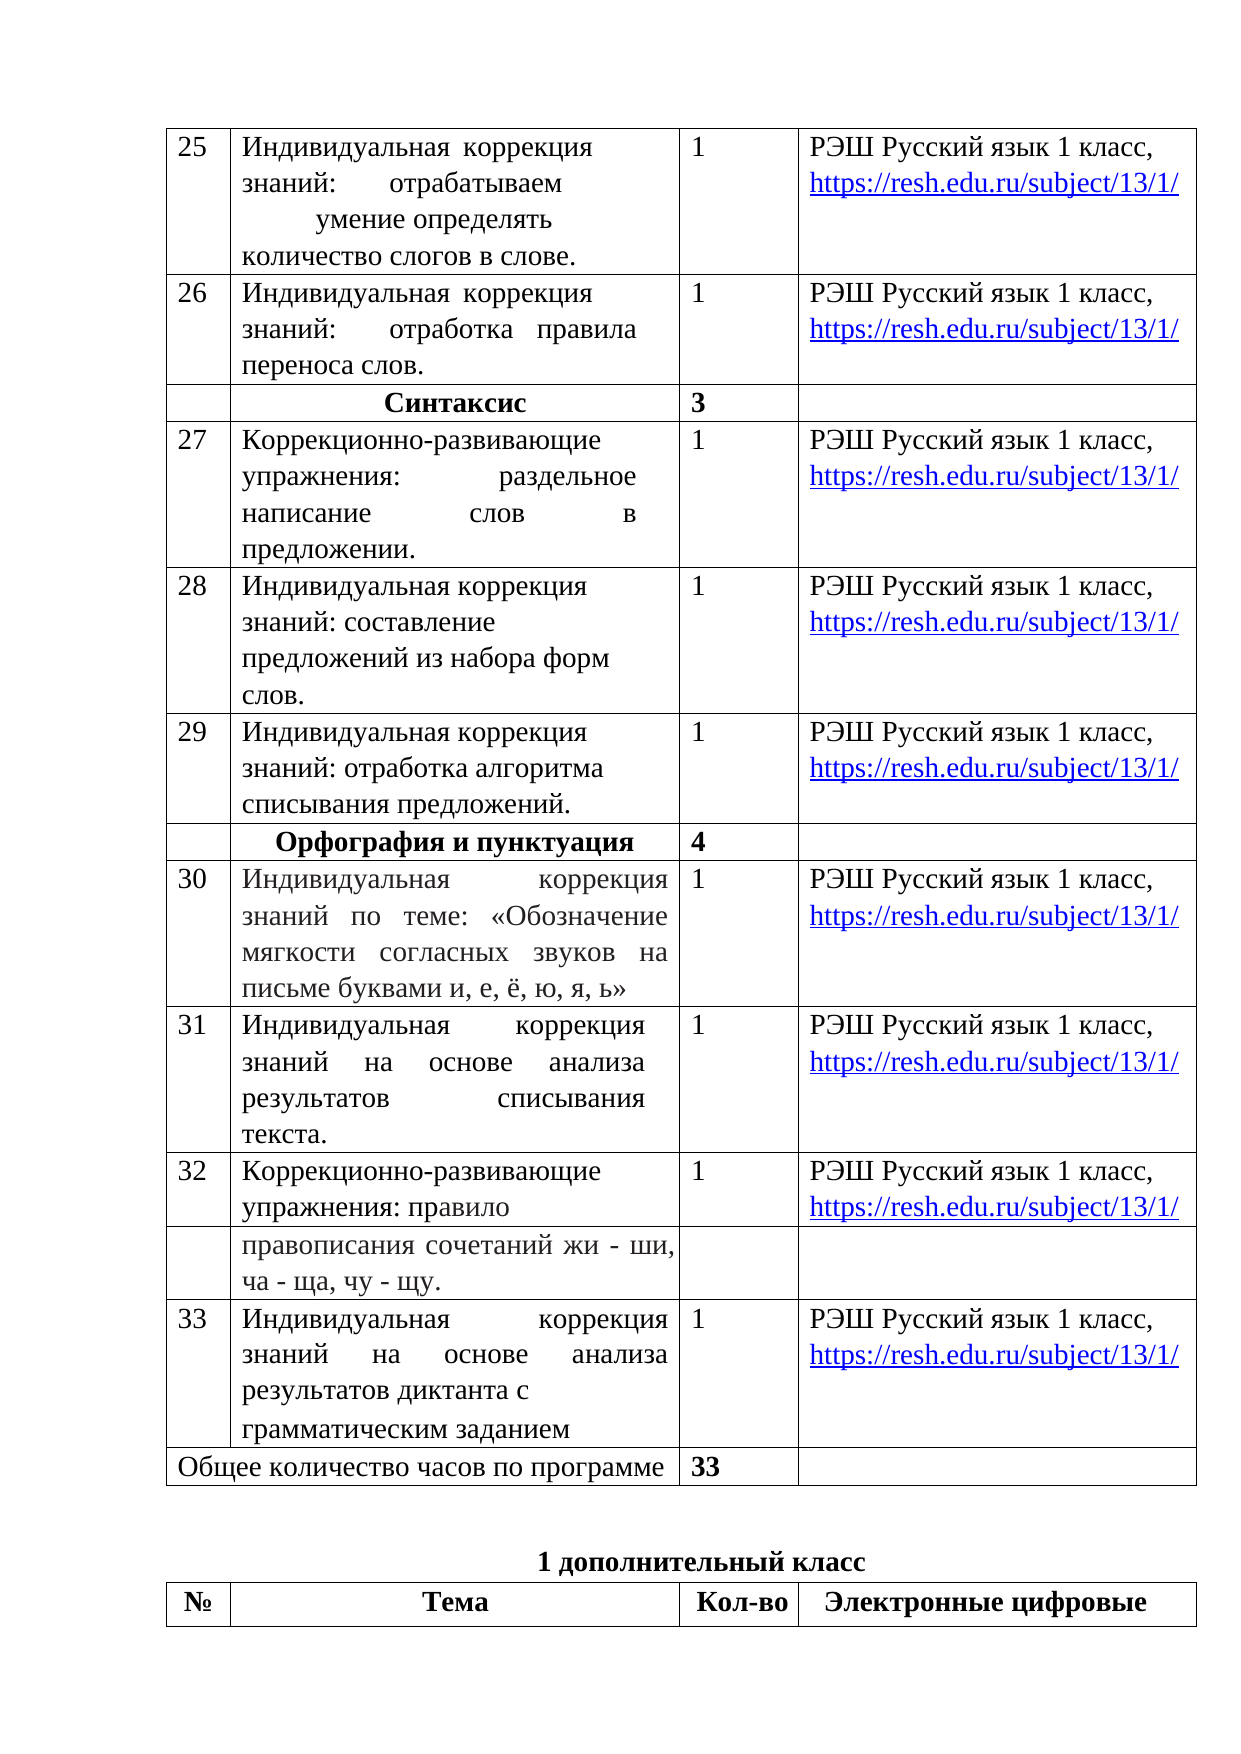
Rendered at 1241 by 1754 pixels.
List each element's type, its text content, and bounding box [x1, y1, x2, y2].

table_cell 1 [680, 1153, 798, 1226]
table_cell 30 [167, 861, 230, 1006]
table_cell 28 [167, 568, 230, 713]
table_cell 1 [680, 275, 798, 383]
table_cell [799, 1448, 1196, 1485]
table_cell Коррекционно-развивающие упражнения: правило [231, 1153, 679, 1226]
table_cell [167, 385, 230, 421]
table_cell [799, 1300, 1196, 1447]
table_cell 29 [167, 714, 230, 823]
table_cell [680, 1227, 798, 1299]
table_cell [799, 1227, 1196, 1299]
table_cell 1 [680, 129, 798, 274]
table_cell [167, 1227, 230, 1299]
table_cell 33 [167, 1300, 230, 1447]
table_cell 1 [680, 422, 798, 567]
table_header № п\п [167, 1583, 230, 1626]
table_cell правописания сочетаний жи - ши, ча - ща, чу - щу. [231, 1227, 679, 1299]
table_cell 1 [680, 714, 798, 823]
table_cell Коррекционно-развивающие упражнения: раздельное написание слов в предложении. [231, 422, 679, 567]
table_cell 1 [680, 1007, 798, 1152]
table_cell Индивидуальная коррекция знаний: составление предложений из набора форм слов. [231, 568, 679, 713]
table_header Кол-во часов [680, 1583, 798, 1626]
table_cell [799, 129, 1196, 274]
table_cell Орфография и пунктуация [231, 824, 679, 860]
table_cell Индивидуальная коррекция знаний: отработка алгоритма списывания предложений. [231, 714, 679, 823]
table_cell 4 [680, 824, 798, 860]
table_cell РЭШ Русский язык 1 класс, https://resh.edu.ru/subject/13/1/ [799, 1153, 1196, 1226]
table_cell 31 [167, 1007, 230, 1152]
table_cell Синтаксис [231, 385, 679, 421]
table_cell РЭШ Русский язык 1 класс, https://resh.edu.ru/subject/13/1/ [799, 275, 1196, 383]
table_cell 1 [680, 861, 798, 1006]
table_cell Общее количество часов по программе [167, 1448, 679, 1485]
table_cell [799, 824, 1196, 860]
table_cell РЭШ Русский язык 1 класс, https://resh.edu.ru/subject/13/1/ [799, 1007, 1196, 1152]
table_cell РЭШ Русский язык 1 класс, https://resh.edu.ru/subject/13/1/ [799, 861, 1196, 1006]
table_cell 27 [167, 422, 230, 567]
table_cell Индивидуальная коррекция знаний: отработка правила переноса слов. [231, 275, 679, 383]
table_cell РЭШ Русский язык 1 класс, https://resh.edu.ru/subject/13/1/ [799, 422, 1196, 567]
table_cell [799, 385, 1196, 421]
table_cell Индивидуальная коррекция знаний на основе анализа результатов диктанта с грамматическим заданием [231, 1300, 679, 1447]
table_cell 25 [167, 129, 230, 274]
table_cell 1 [680, 568, 798, 713]
table_header Тема [231, 1583, 679, 1626]
subtitle 1 дополнительный класс [537, 1544, 1127, 1578]
table_cell РЭШ Русский язык 1 класс, https://resh.edu.ru/subject/13/1/ [799, 568, 1196, 713]
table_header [799, 1583, 1196, 1626]
table_cell 32 [167, 1153, 230, 1226]
table_cell 26 [167, 275, 230, 383]
table_cell Индивидуальная коррекция знаний на основе анализа результатов списывания текста. [231, 1007, 679, 1152]
table_cell [167, 824, 230, 860]
table_cell Индивидуальная коррекция знаний по теме: «Обозначение мягкости согласных звуков на письме буквами и, е, ё, ю, я, ь» [231, 861, 679, 1006]
table_cell Индивидуальная коррекция знаний: отрабатываем умение определять количество слогов в слове. [231, 129, 679, 274]
table_cell 3 [680, 385, 798, 421]
table_cell 33 [680, 1448, 798, 1485]
table_cell 1 [680, 1300, 798, 1447]
table_cell РЭШ Русский язык 1 класс, https://resh.edu.ru/subject/13/1/ [799, 714, 1196, 823]
